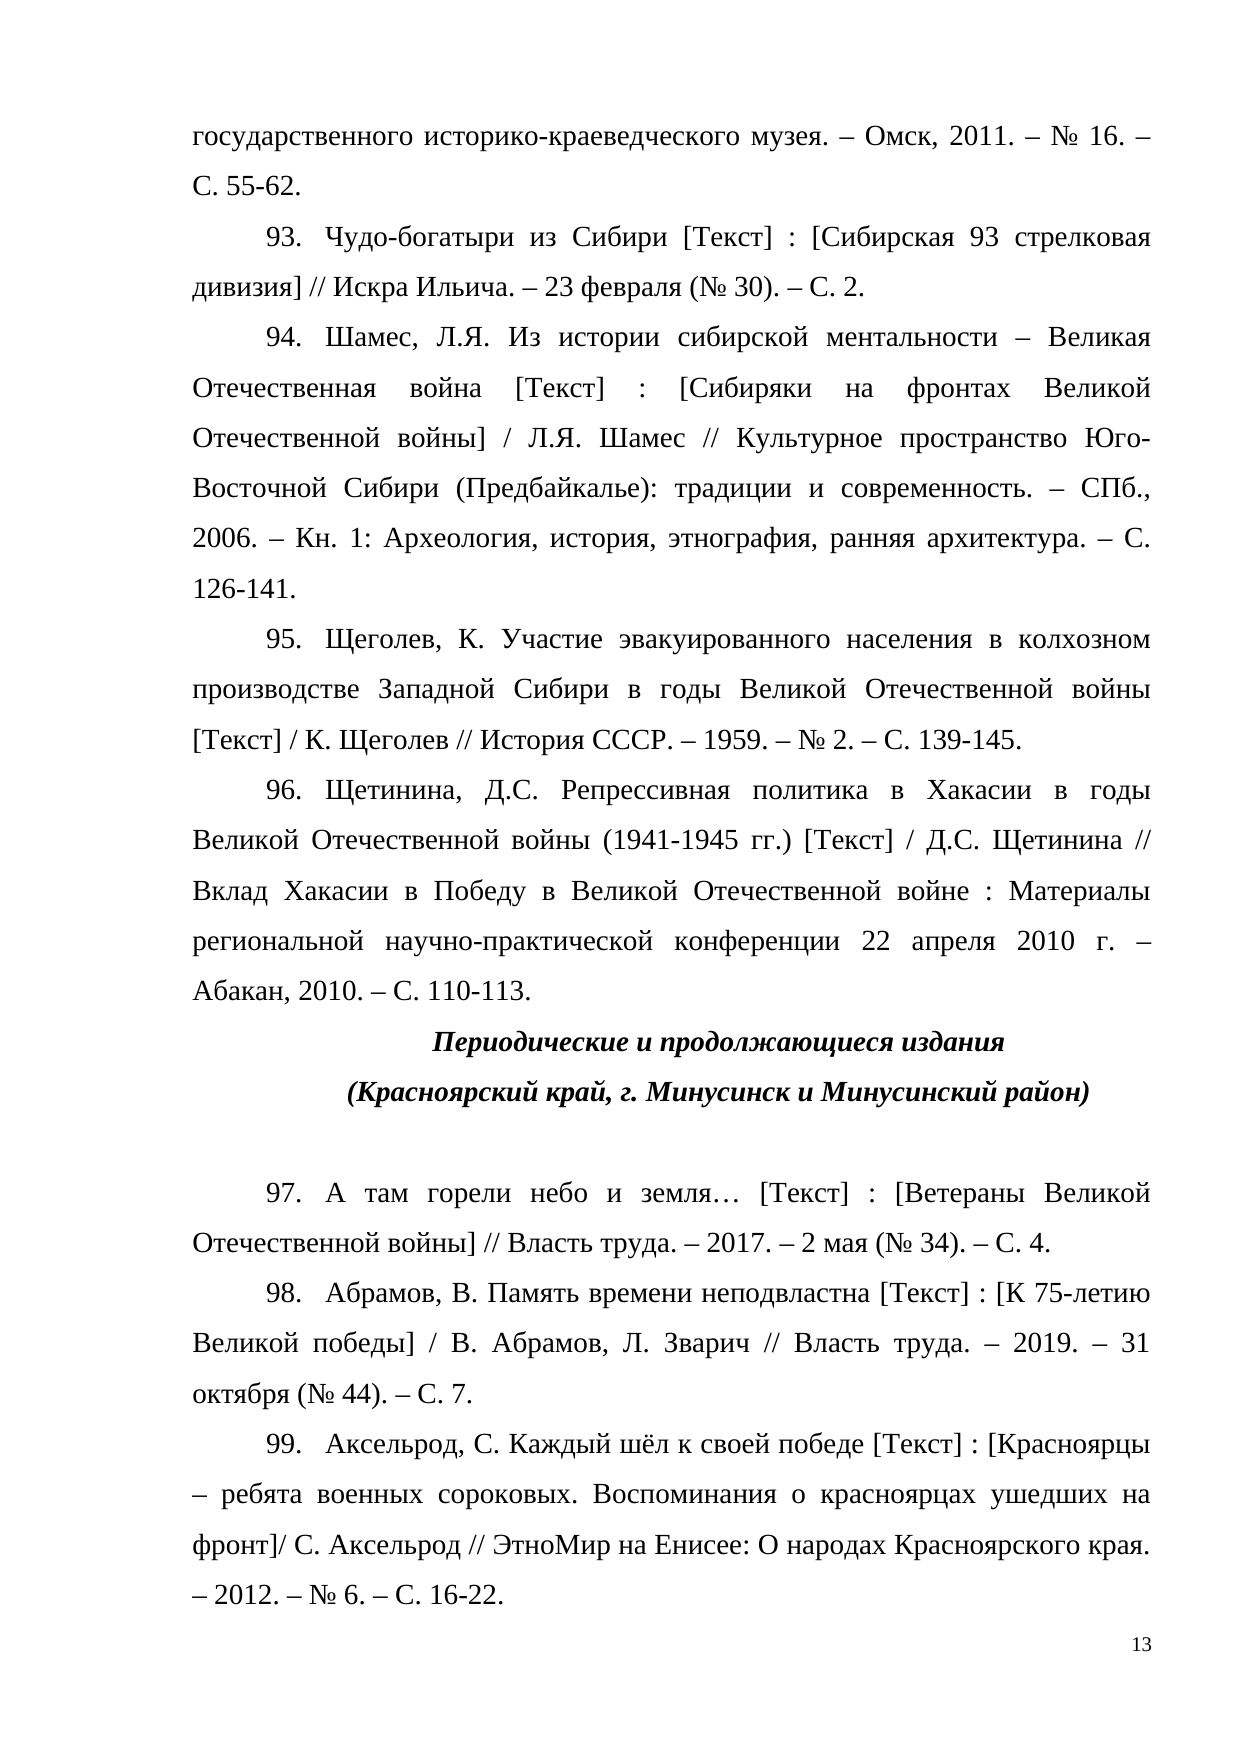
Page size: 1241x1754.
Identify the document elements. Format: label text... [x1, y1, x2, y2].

list Периодические и продолжающиеся издания [288, 1024, 1152, 1057]
list Щеголев, К. Участие эвакуированного населения в колхозном производстве Западной Сибири в годы Великой Отечественной войны [Текст] / К. Щеголев // История СССР. – 1959. – № 2. – С. 139-145. [192, 621, 1152, 755]
list Шамес, Л.Я. Из истории сибирской ментальности – Великая Отечественная война [Текст] : [Сибиряки на фронтах Великой Отечественной войны] / Л.Я. Шамес // Культурное пространство Юго-Восточной Сибири (Предбайкалье): традиции и современность. – СПб., 2006. – Кн. 1: Археология, история, этнография, ранняя архитектура. – С. 126-141. [192, 319, 1152, 604]
list Щетинина, Д.С. Репрессивная политика в Хакасии в годы Великой Отечественной войны (1941-1945 гг.) [Текст] / Д.С. Щетинина // Вклад Хакасии в Победу в Великой Отечественной войне : Материалы региональной научно-практической конференции 22 апреля 2010 г. – Абакан, 2010. – С. 110-113. [192, 772, 1152, 1007]
list Чудо-богатыри из Сибири [Текст] : [Сибирская 93 стрелковая дивизия] // Искра Ильича. – 23 февраля (№ 30). – С. 2. [192, 219, 1152, 303]
list А там горели небо и земля… [Текст] : [Ветераны Великой Отечественной войны] // Власть труда. – 2017. – 2 мая (№ 34). – С. 4. [192, 1175, 1152, 1258]
list Аксельрод, С. Каждый шёл к своей победе [Текст] : [Красноярцы – ребята военных сороковых. Воспоминания о красноярцах ушедших на фронт]/ С. Аксельрод // ЭтноМир на Енисее: О народах Красноярского края. – 2012. – № 6. – С. 16-22. [192, 1426, 1152, 1611]
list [192, 118, 1152, 202]
list Абрамов, В. Память времени неподвластна [Текст] : [К 75-летию Великой победы] / В. Абрамов, Л. Зварич // Власть труда. – 2019. – 31 октября (№ 44). – С. 7. [192, 1275, 1152, 1409]
list (Красноярский край, г. Минусинск и Минусинский район) [288, 1074, 1152, 1108]
